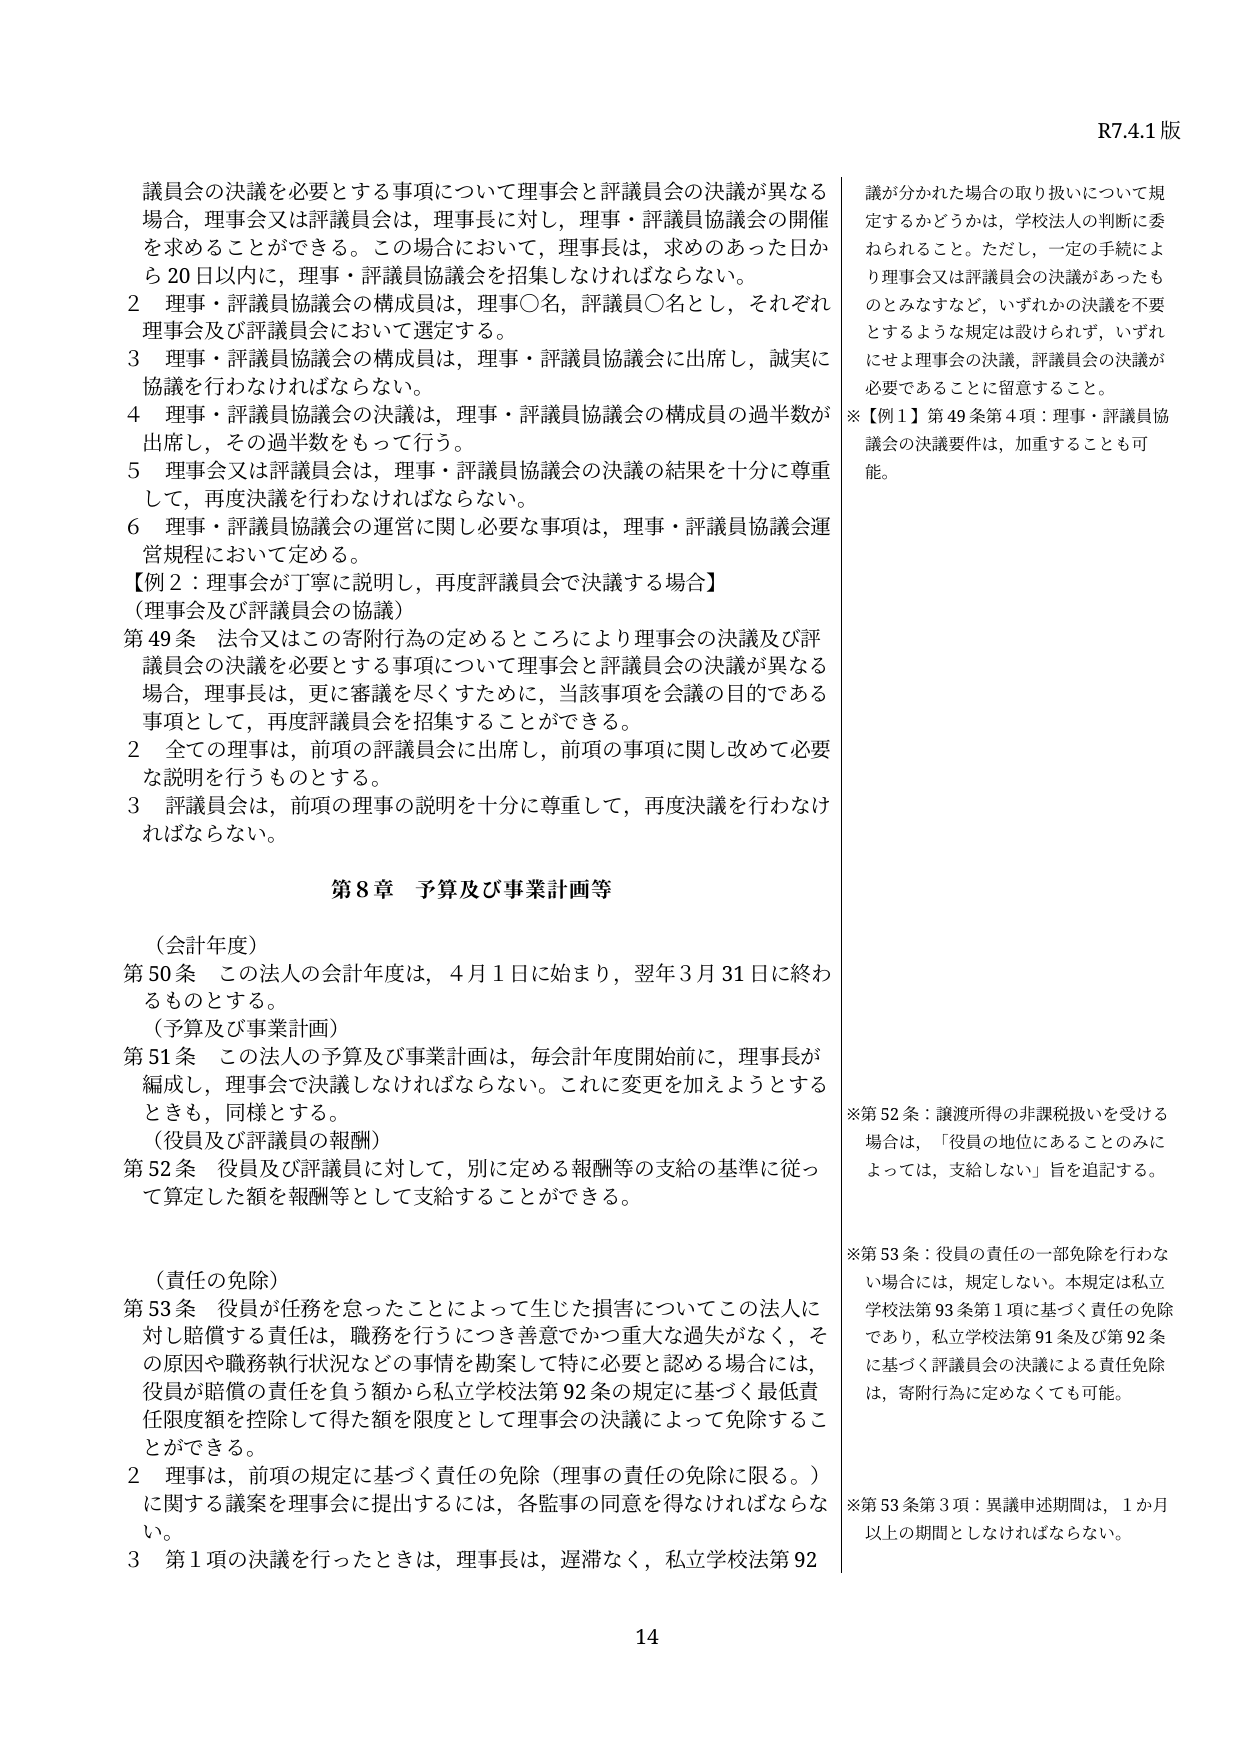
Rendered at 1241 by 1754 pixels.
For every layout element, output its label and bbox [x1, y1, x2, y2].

table_header [842, 177, 1181, 1573]
table_header [118, 177, 841, 1573]
